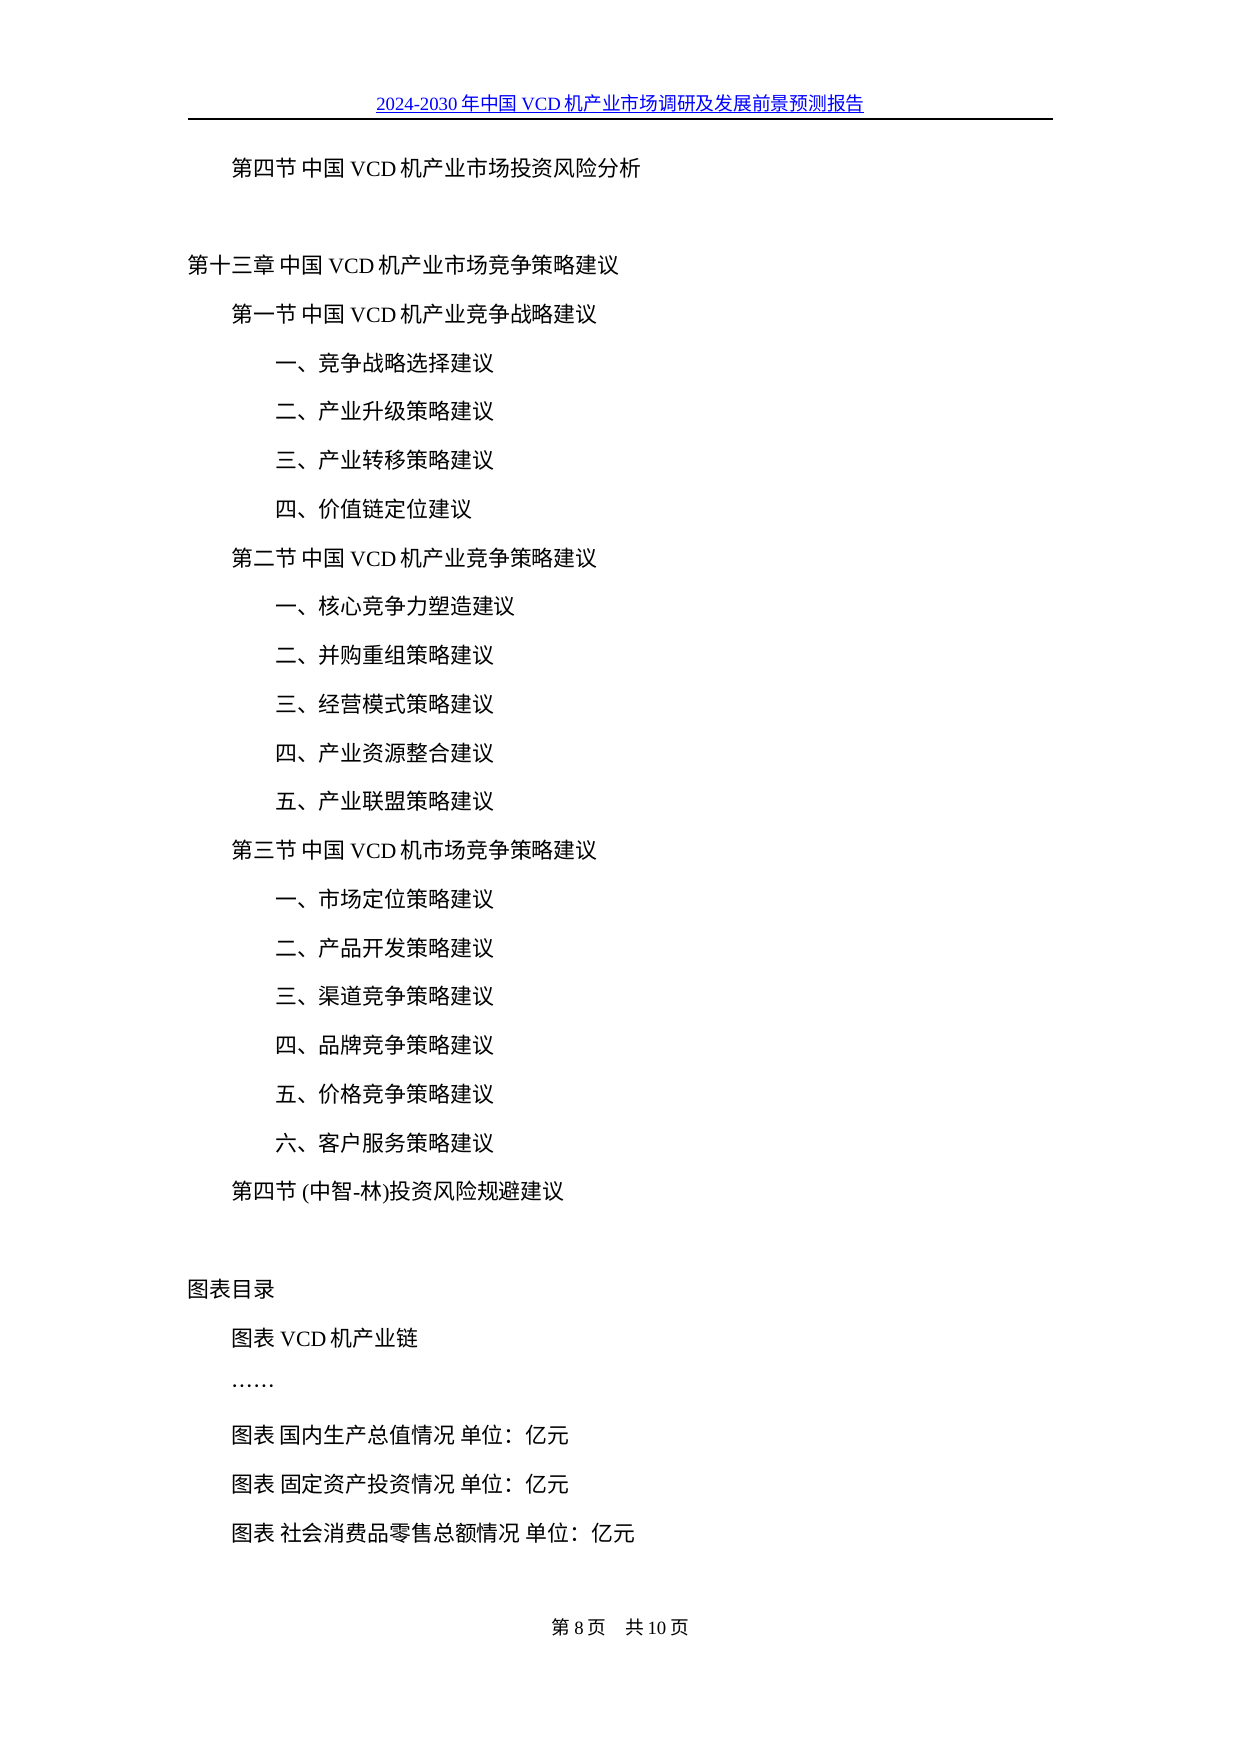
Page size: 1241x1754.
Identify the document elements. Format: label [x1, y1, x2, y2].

text [187, 150, 1053, 1548]
